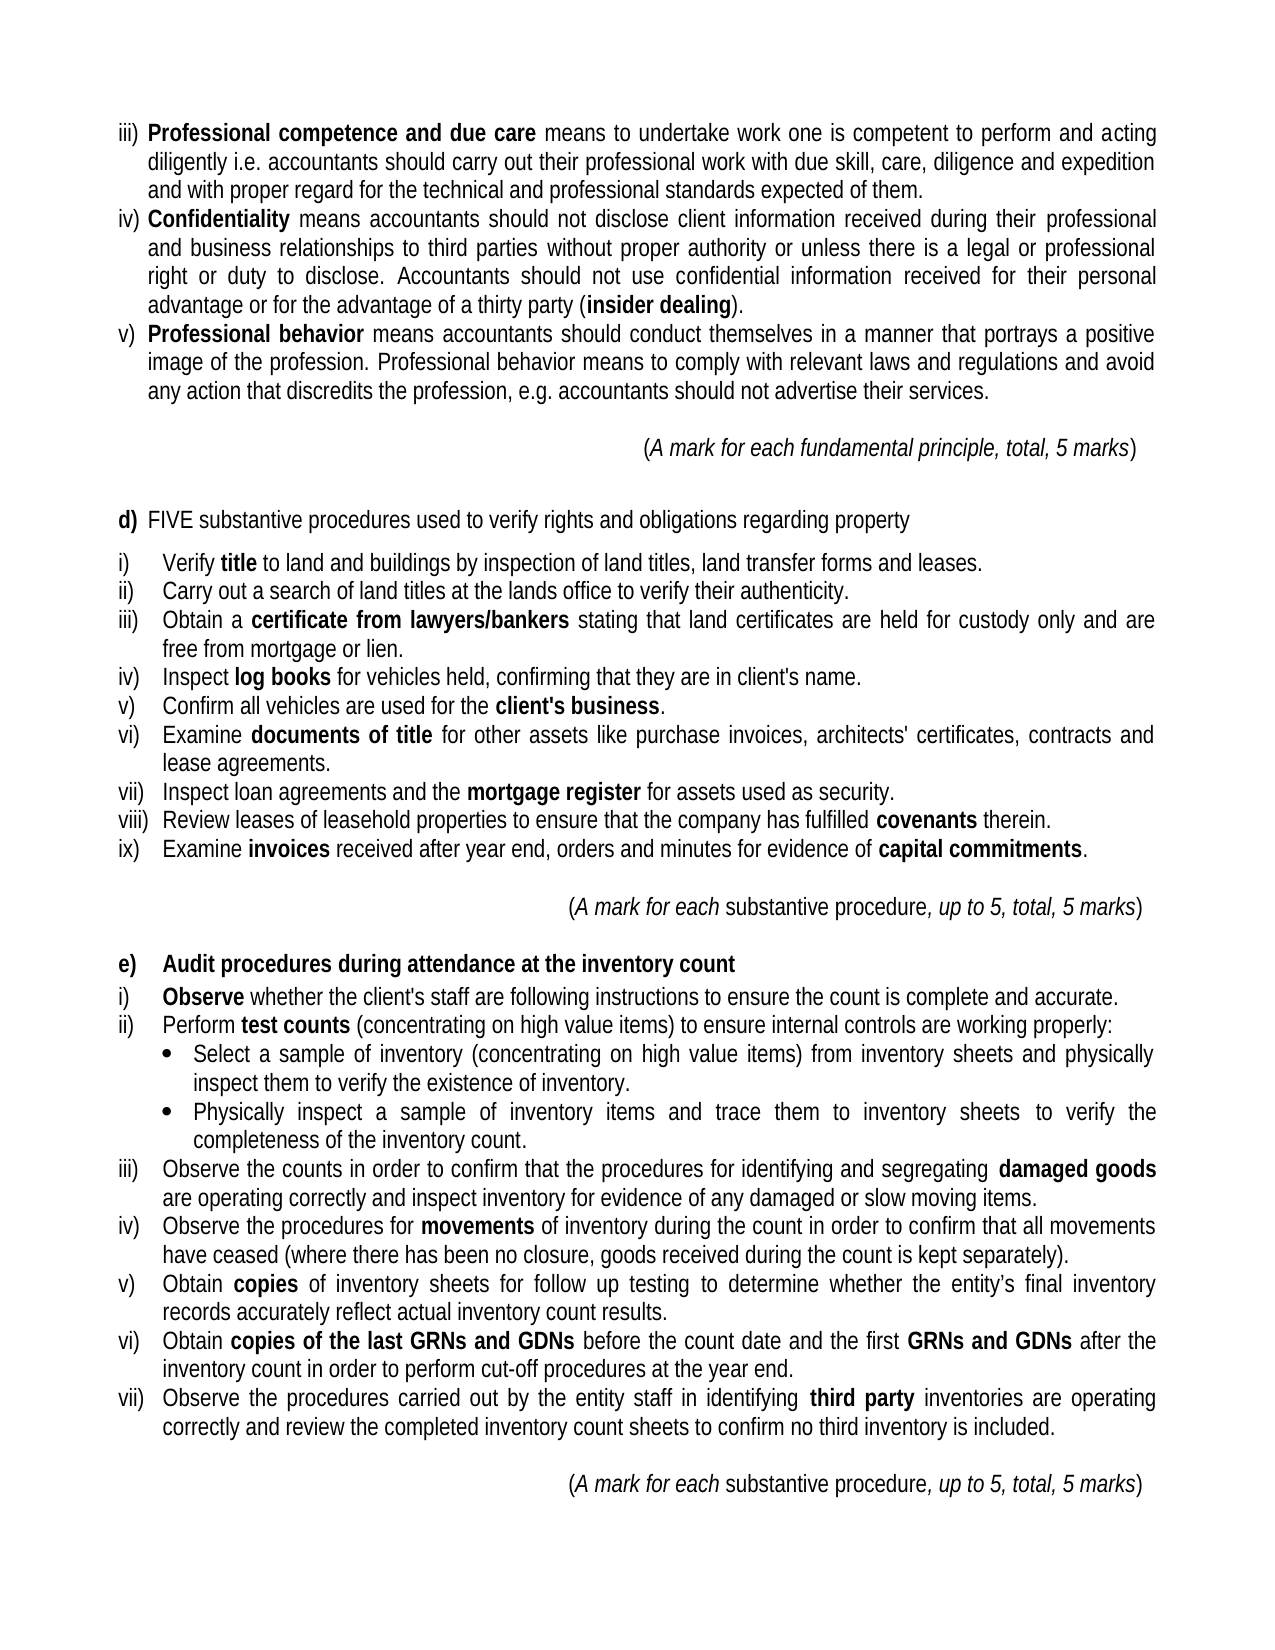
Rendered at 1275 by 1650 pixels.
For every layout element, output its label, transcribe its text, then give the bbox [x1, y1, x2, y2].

list Examine invoices received after year end, orders and minutes for evidence of capital commitments. [118, 834, 1157, 863]
list Carry out a search of land titles at the lands office to verify their authenticity. [118, 576, 1157, 605]
list FIVE substantive procedures used to verify rights and obligations regarding property [118, 505, 1157, 533]
list Obtain copies of the last GRNs and GDNs before the count date and the first GRNs and GDNs after the inventory count in order to perform cut-off procedures at the year end. [118, 1326, 1157, 1383]
list Review leases of leasehold properties to ensure that the company has fulfilled covenants therein. [118, 806, 1157, 834]
list Select a sample of inventory (concentrating on high value items) from inventory sheets and physically inspect them to verify the existence of inventory. [162, 1039, 1157, 1096]
list Inspect log books for vehicles held, confirming that they are in client's name. [118, 662, 1157, 691]
list Physically inspect a sample of inventory items and trace them to inventory sheets to verify the completeness of the inventory count. [162, 1096, 1157, 1154]
list Professional behavior means accountants should conduct themselves in a manner that portrays a positive image of the profession. Professional behavior means to comply with relevant laws and regulations and avoid any action that discredits the profession, e.g. accountants should not advertise their services. [118, 319, 1157, 404]
list Observe whether the client's staff are following instructions to ensure the count is complete and accurate. [118, 982, 1157, 1010]
list Observe the procedures for movements of inventory during the count in order to confirm that all movements have ceased (where there has been no closure, goods received during the count is kept separately). [118, 1211, 1157, 1268]
list Confirm all vehicles are used for the client's business. [118, 691, 1157, 719]
list Obtain a certificate from lawyers/bankers stating that land certificates are held for custody only and are free from mortgage or lien. [118, 605, 1157, 662]
list Perform test counts (concentrating on high value items) to ensure internal controls are working properly: [118, 1010, 1157, 1039]
list Observe the procedures carried out by the entity staff in identifying third party inventories are operating correctly and review the completed inventory count sheets to confirm no third inventory is included. [118, 1383, 1157, 1440]
text (A mark for each substantive procedure, up to 5, total, 5 marks) [493, 1469, 1157, 1498]
list Audit procedures during attendance at the inventory count [118, 949, 1157, 977]
list (A mark for each fundamental principle, total, 5 marks) [568, 433, 1157, 462]
list Inspect loan agreements and the mortgage register for assets used as security. [118, 777, 1157, 806]
list (A mark for each substantive procedure, up to 5, total, 5 marks) [568, 891, 1157, 920]
list Confidentiality means accountants should not disclose client information received during their professional and business relationships to third parties without proper authority or unless there is a legal or professional right or duty to disclose. Accountants should not use confidential information received for their personal advantage or for the advantage of a thirty party (insider dealing). [118, 204, 1157, 319]
list Obtain copies of inventory sheets for follow up testing to determine whether the entity’s final inventory records accurately reflect actual inventory count results. [118, 1268, 1157, 1326]
list Verify title to land and buildings by inspection of land titles, land transfer forms and leases. [118, 548, 1157, 576]
list Professional competence and due care means to undertake work one is competent to perform and acting diligently i.e. accountants should carry out their professional work with due skill, care, diligence and expedition and with proper regard for the technical and professional standards expected of them. [118, 118, 1157, 204]
list Examine documents of title for other assets like purchase invoices, architects' certificates, contracts and lease agreements. [118, 719, 1157, 777]
list Observe the counts in order to confirm that the procedures for identifying and segregating damaged goods are operating correctly and inspect inventory for evidence of any damaged or slow moving items. [118, 1154, 1157, 1211]
